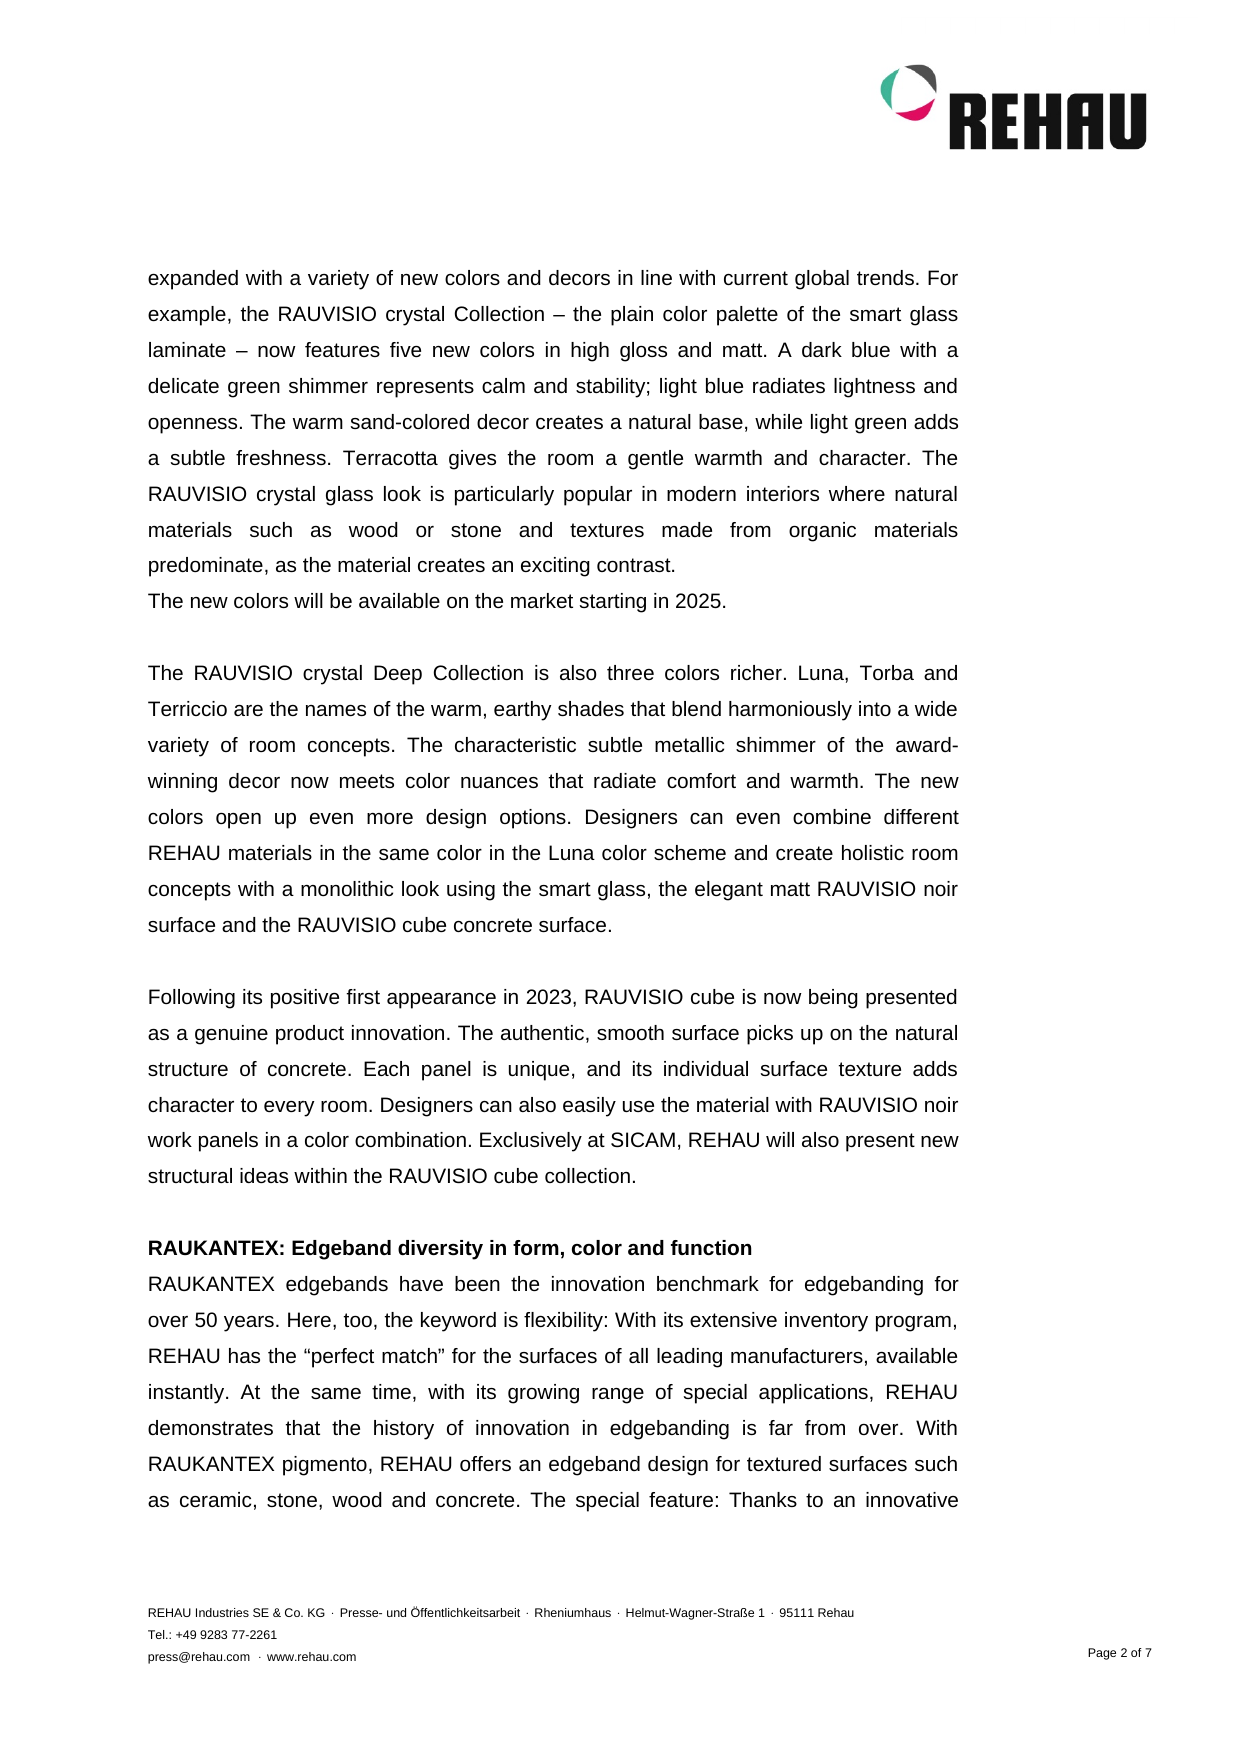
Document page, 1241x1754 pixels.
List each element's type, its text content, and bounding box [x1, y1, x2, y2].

text The new colors will be available on the market starting in 2025. [148, 589, 960, 613]
text Following its positive first appearance in 2023, RAUVISIO cube is now being presented as a genuine product innovation. The authentic, smooth surface picks up on the natural structure of concrete. Each panel is unique, and its individual surface texture adds character to every room. Designers can also easily use the material with RAUVISIO noir work panels in a color combination. Exclusively at SICAM, REHAU will also present new structural ideas within the RAUVISIO cube collection. [148, 984, 960, 1188]
text RAUKANTEX: Edgeband diversity in form, color and function [148, 1236, 960, 1260]
text The RAUVISIO crystal Deep Collection is also three colors richer. Luna, Torba and Terriccio are the names of the warm, earthy shades that blend harmoniously into a wide variety of room concepts. The characteristic subtle metallic shimmer of the award-winning decor now meets color nuances that radiate comfort and warmth. The new colors open up even more design options. Designers can even combine different REHAU materials in the same color in the Luna color scheme and create holistic room concepts with a monolithic look using the smart glass, the elegant matt RAUVISIO noir surface and the RAUVISIO cube concrete surface. [148, 661, 960, 937]
picture [848, 17, 1202, 206]
